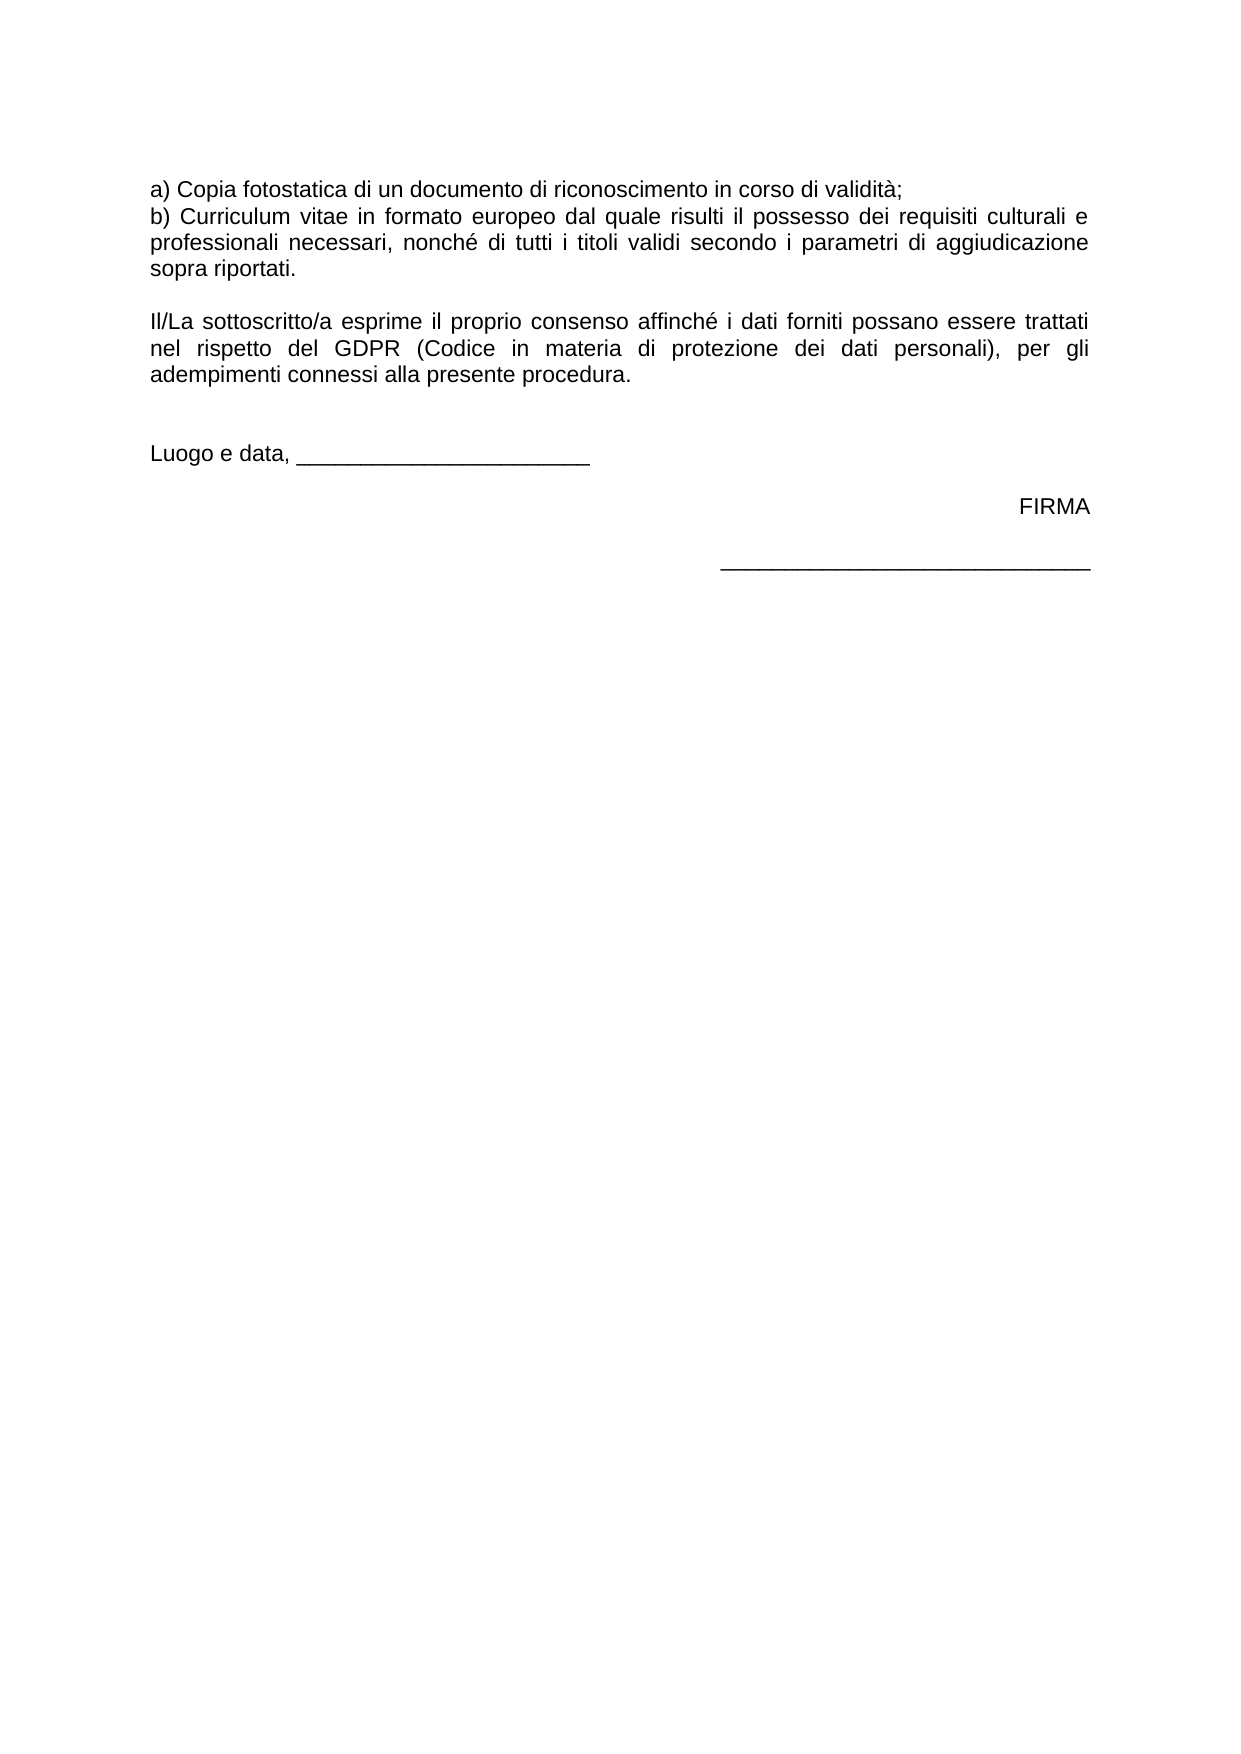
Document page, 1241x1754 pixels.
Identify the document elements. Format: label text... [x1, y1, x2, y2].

text b) Curriculum vitae in formato europeo dal quale risulti il possesso dei requisiti culturali e professionali necessari, nonché di tutti i titoli validi secondo i parametri di aggiudicazione sopra riportati. [150, 203, 1090, 282]
text Luogo e data, _______________________ [150, 440, 1090, 466]
text _____________________________ [150, 545, 1090, 572]
text a) Copia fotostatica di un documento di riconoscimento in corso di validità; [150, 176, 1090, 203]
text FIRMA [150, 493, 1090, 519]
text Il/La sottoscritto/a esprime il proprio consenso affinché i dati forniti possano essere trattati nel rispetto del GDPR (Codice in materia di protezione dei dati personali), per gli adempimenti connessi alla presente procedura. [150, 308, 1090, 387]
